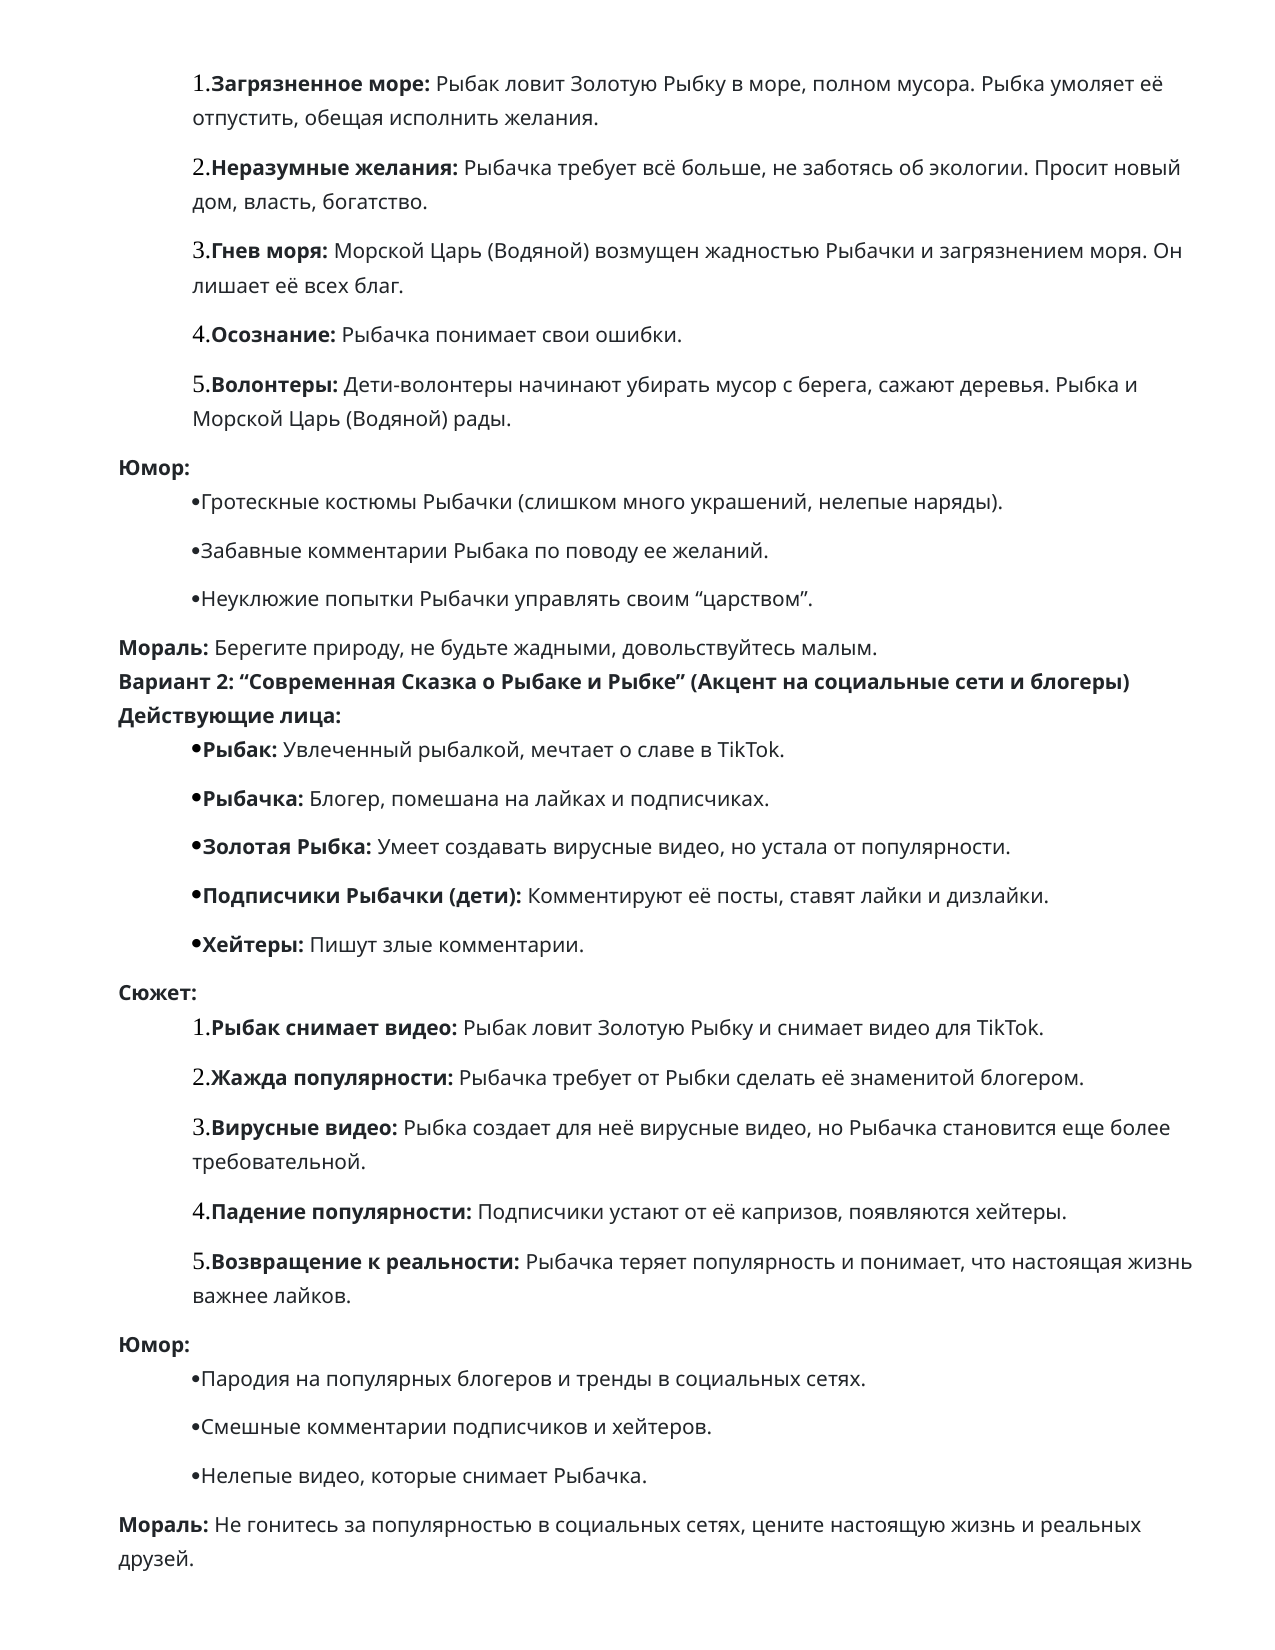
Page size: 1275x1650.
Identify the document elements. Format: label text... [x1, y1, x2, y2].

list Подписчики Рыбачки (дети): Комментируют её посты, ставят лайки и дизлайки. [192, 881, 1211, 909]
text Вариант 2: “Современная Сказка о Рыбаке и Рыбке” (Акцент на социальные сети и блогеры) [118, 667, 1211, 696]
text Действующие лица: [118, 701, 1211, 729]
text Мораль: Берегите природу, не будьте жадными, довольствуйтесь малым. [118, 633, 1211, 661]
list Жажда популярности: Рыбачка требует от Рыбки сделать её знаменитой блогером. [192, 1062, 1211, 1092]
text Сюжет: [118, 978, 1211, 1007]
list Неразумные желания: Рыбачка требует всё больше, не заботясь об экологии. Просит новый дом, власть, богатство. [192, 152, 1211, 215]
list Вирусные видео: Рыбка создает для неё вирусные видео, но Рыбачка становится еще более требовательной. [192, 1112, 1211, 1176]
list Нелепые видео, которые снимает Рыбачка. [192, 1461, 1211, 1489]
list Пародия на популярных блогеров и тренды в социальных сетях. [192, 1364, 1211, 1392]
list Хейтеры: Пишут злые комментарии. [192, 930, 1211, 958]
list Волонтеры: Дети-волонтеры начинают убирать мусор с берега, сажают деревья. Рыбка и Морской Царь (Водяной) рады. [192, 369, 1211, 433]
text Юмор: [118, 453, 1211, 481]
list Гротескные костюмы Рыбачки (слишком много украшений, нелепые наряды). [192, 487, 1211, 516]
list Загрязненное море: Рыбак ловит Золотую Рыбку в море, полном мусора. Рыбка умоляет её отпустить, обещая исполнить желания. [192, 68, 1211, 132]
list Падение популярности: Подписчики устают от её капризов, появляются хейтеры. [192, 1196, 1211, 1226]
list Рыбачка: Блогер, помешана на лайках и подписчиках. [192, 784, 1211, 812]
list Неуклюжие попытки Рыбачки управлять своим “царством”. [192, 584, 1211, 613]
list Смешные комментарии подписчиков и хейтеров. [192, 1412, 1211, 1441]
list Гнев моря: Морской Царь (Водяной) возмущен жадностью Рыбачки и загрязнением моря. Он лишает её всех благ. [192, 236, 1211, 299]
list Возвращение к реальности: Рыбачка теряет популярность и понимает, что настоящая жизнь важнее лайков. [192, 1246, 1211, 1309]
list Осознание: Рыбачка понимает свои ошибки. [192, 319, 1211, 349]
list Золотая Рыбка: Умеет создавать вирусные видео, но устала от популярности. [192, 832, 1211, 861]
text Юмор: [118, 1330, 1211, 1358]
list Рыбак: Увлеченный рыбалкой, мечтает о славе в TikTok. [192, 735, 1211, 764]
list Рыбак снимает видео: Рыбак ловит Золотую Рыбку и снимает видео для TikTok. [192, 1012, 1211, 1042]
text Мораль: Не гонитесь за популярностью в социальных сетях, цените настоящую жизнь и реальных друзей. [118, 1510, 1211, 1572]
list Забавные комментарии Рыбака по поводу ее желаний. [192, 536, 1211, 564]
